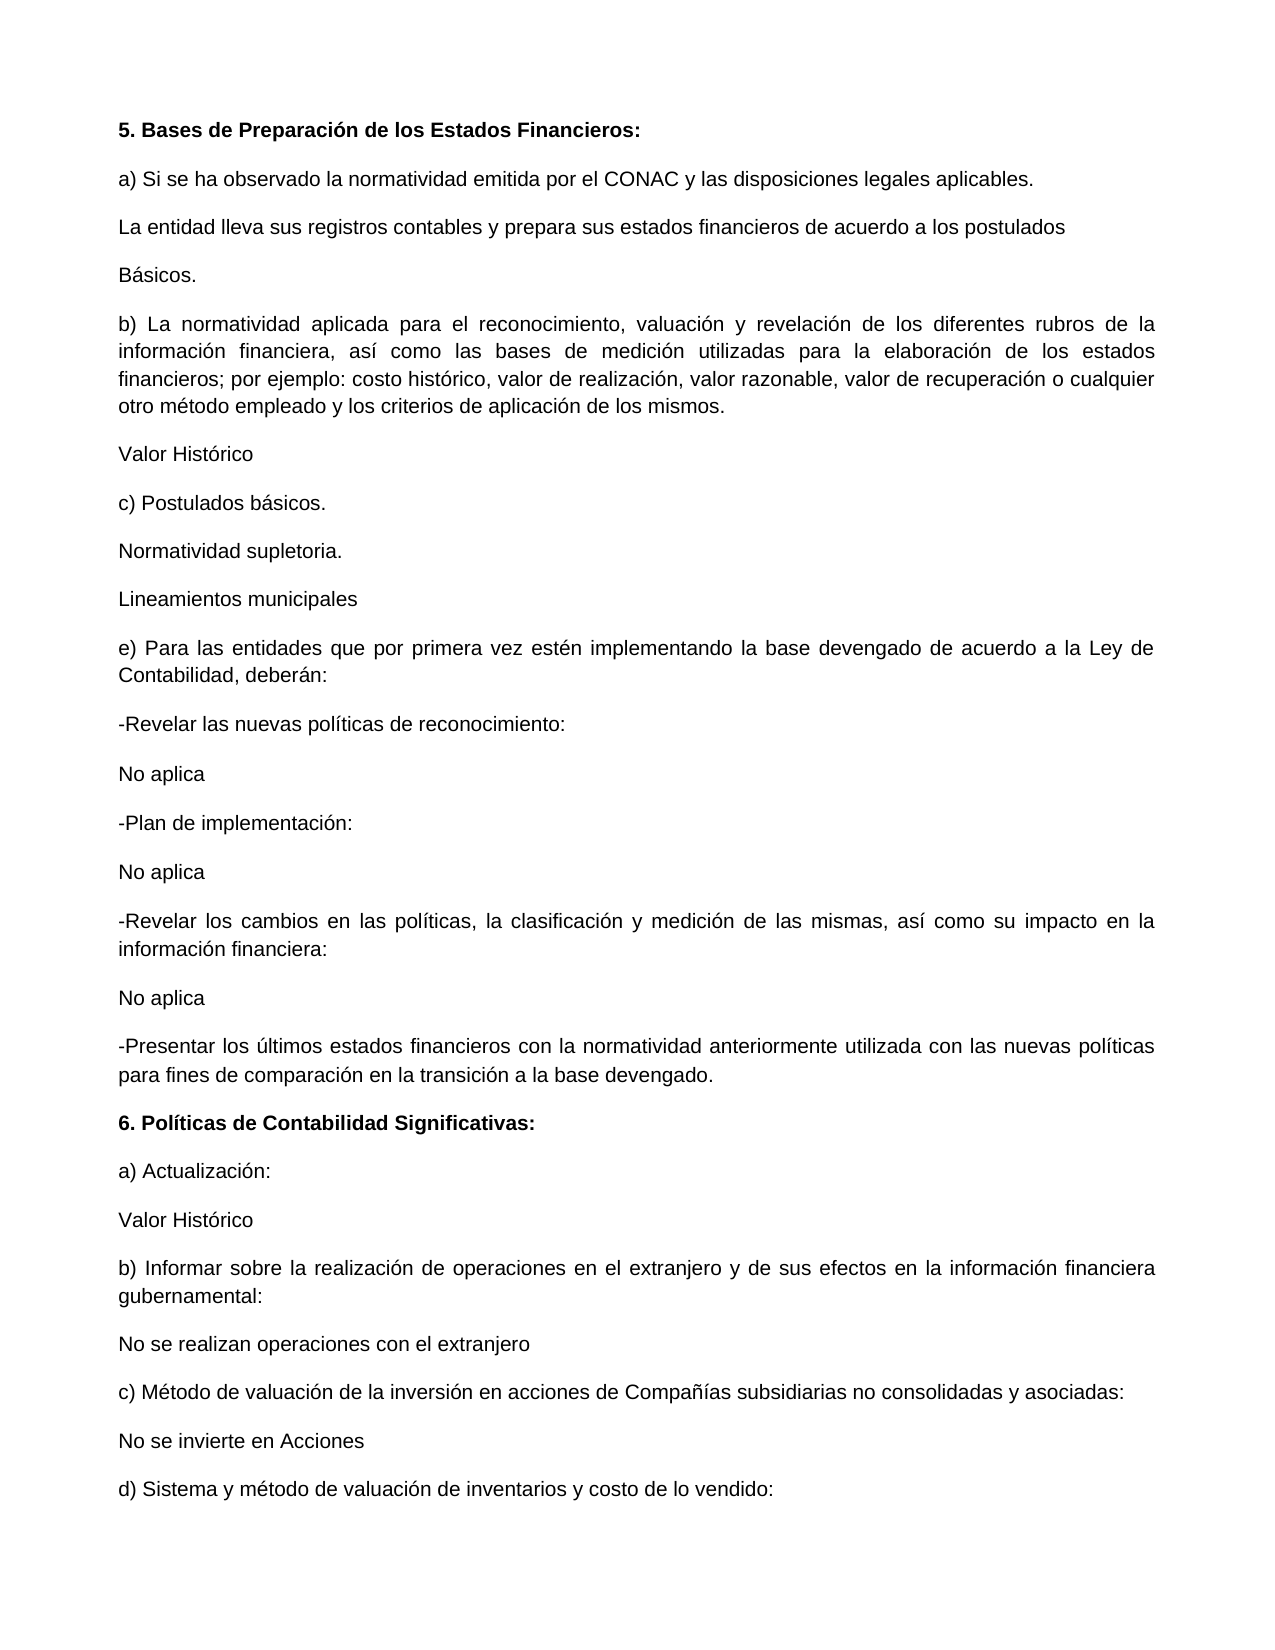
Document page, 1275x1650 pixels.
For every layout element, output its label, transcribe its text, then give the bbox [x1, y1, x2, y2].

text ‐Revelar los cambios en las políticas, la clasificación y medición de las mismas, así como su impacto en la información financiera: [118, 908, 1157, 961]
text 6. Políticas de Contabilidad Significativas: [118, 1111, 1157, 1135]
text ‐Presentar los últimos estados financieros con la normatividad anteriormente utilizada con las nuevas políticas para fines de comparación en la transición a la base devengado. [118, 1034, 1157, 1087]
text c) Método de valuación de la inversión en acciones de Compañías subsidiarias no consolidadas y asociadas: [118, 1380, 1157, 1404]
text Valor Histórico [118, 442, 1157, 466]
text 5. Bases de Preparación de los Estados Financieros: [118, 118, 1157, 142]
text c) Postulados básicos. [118, 491, 1157, 514]
text No se realizan operaciones con el extranjero [118, 1332, 1157, 1356]
text b) La normatividad aplicada para el reconocimiento, valuación y revelación de los diferentes rubros de la información financiera, así como las bases de medición utilizadas para la elaboración de los estados financieros; por ejemplo: costo histórico, valor de realización, valor razonable, valor de recuperación o cualquier otro método empleado y los criterios de aplicación de los mismos. [118, 311, 1157, 418]
text Valor Histórico [118, 1208, 1157, 1232]
text d) Sistema y método de valuación de inventarios y costo de lo vendido: [118, 1477, 1157, 1501]
text La entidad lleva sus registros contables y prepara sus estados financieros de acuerdo a los postulados [118, 215, 1157, 239]
text No aplica [118, 860, 1157, 884]
text No aplica [118, 761, 1157, 785]
text Básicos. [118, 263, 1157, 287]
text Normatividad supletoria. [118, 539, 1157, 563]
text a) Actualización: [118, 1159, 1157, 1183]
text ‐Plan de implementación: [118, 810, 1157, 835]
text No aplica [118, 985, 1157, 1009]
text No se invierte en Acciones [118, 1428, 1157, 1452]
text e) Para las entidades que por primera vez estén implementando la base devengado de acuerdo a la Ley de Contabilidad, deberán: [118, 636, 1157, 687]
text Lineamientos municipales [118, 587, 1157, 611]
text a) Si se ha observado la normatividad emitida por el CONAC y las disposiciones legales aplicables. [118, 166, 1157, 190]
text ‐Revelar las nuevas políticas de reconocimiento: [118, 711, 1157, 737]
text b) Informar sobre la realización de operaciones en el extranjero y de sus efectos en la información financiera gubernamental: [118, 1256, 1157, 1307]
